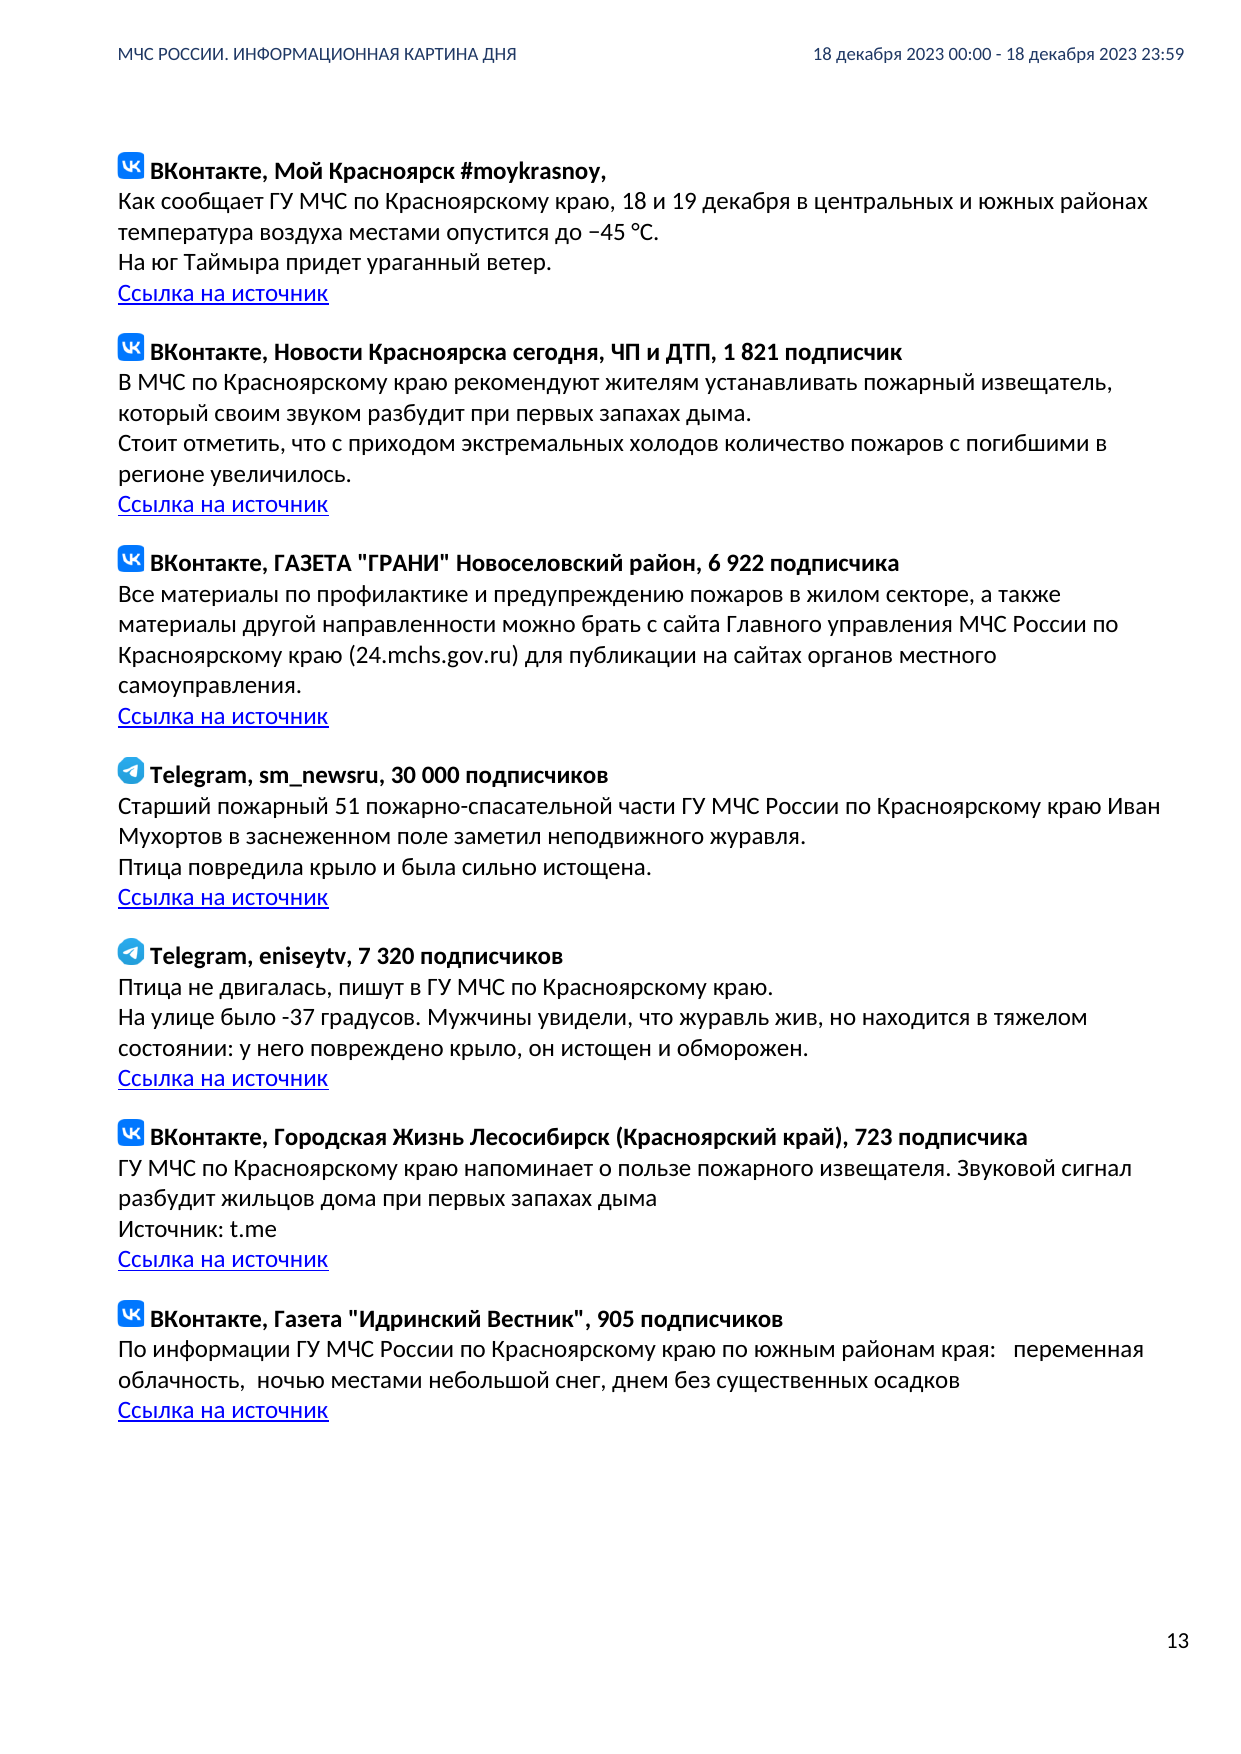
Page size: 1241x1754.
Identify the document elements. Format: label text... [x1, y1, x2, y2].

text Ссылка на источник [118, 488, 1183, 519]
text Птица не двигалась, пишут в ГУ МЧС по Красноярскому краю. [118, 971, 1181, 1001]
picture [117, 333, 145, 361]
text На улице было -37 градусов. Мужчины увидели, что журавль жив, но находится в тяжелом состоянии: у него повреждено крыло, он истощен и обморожен. [118, 1001, 1181, 1062]
text ВКонтакте, ГАЗЕТА "ГРАНИ" Новоселовский район, 6 922 подписчика [118, 545, 1196, 578]
text Ссылка на источник [118, 1244, 1183, 1274]
picture [117, 757, 145, 784]
text Telegram, sm_newsru, 30 000 подписчиков [118, 757, 1196, 790]
picture [117, 1119, 145, 1146]
text В МЧС по Красноярскому краю рекомендуют жителям устанавливать пожарный извещатель, который своим звуком разбудит при первых запахах дыма. [118, 366, 1181, 427]
text Ссылка на источник [118, 700, 1183, 731]
text Источник: t.mе [118, 1213, 1181, 1244]
text По информации ГУ МЧС России по Красноярскому краю по южным районам края: переменная облачность, ночью местами небольшой снег, днем без существенных осадков [118, 1333, 1181, 1394]
text Ссылка на источник [118, 277, 1183, 307]
picture [117, 1300, 145, 1327]
text Telegram, eniseytv, 7 320 подписчиков [118, 938, 1196, 971]
picture [117, 938, 145, 965]
text ГУ МЧС по Красноярскому краю напоминает о пользе пожарного извещателя. Звуковой сигнал разбудит жильцов дома при первых запахах дыма [118, 1152, 1181, 1213]
text ВКонтакте, Новости Красноярска сегодня, ЧП и ДТП, 1 821 подписчик [118, 334, 1196, 366]
text Птица повредила крыло и была сильно истощена. [118, 851, 1181, 881]
picture [117, 545, 145, 572]
text ВКонтакте, Городская Жизнь Лесосибирск (Красноярский край), 723 подписчика [118, 1119, 1196, 1152]
text Ссылка на источник [118, 1394, 1183, 1425]
text На юг Таймыра придет ураганный ветер. [118, 246, 1181, 277]
text ВКонтакте, Мой Красноярск #moykrasnoy, [118, 152, 1196, 185]
text Старший пожарный 51 пожарно-спасательной части ГУ МЧС России по Красноярскому краю Иван Мухортов в заснеженном поле заметил неподвижного журавля. [118, 790, 1181, 851]
text Ссылка на источник [118, 1062, 1183, 1093]
text Все материалы по профилактике и предупреждению пожаров в жилом секторе, а также материалы другой направленности можно брать с сайта Главного управления МЧС России по Красноярскому краю (24.mchs.gov.ru) для публикации на сайтах органов местного самоуправления. [118, 578, 1181, 700]
text Ссылка на источник [118, 881, 1183, 912]
text Как сообщает ГУ МЧС по Красноярскому краю, 18 и 19 декабря в центральных и южных районах температура воздуха местами опустится до −45 °C. [118, 185, 1181, 246]
text ВКонтакте, Газета "Идринский Вестник", 905 подписчиков [118, 1300, 1196, 1333]
text Стоит отметить, что с приходом экстремальных холодов количество пожаров с погибшими в регионе увеличилось. [118, 427, 1181, 488]
picture [117, 152, 145, 179]
